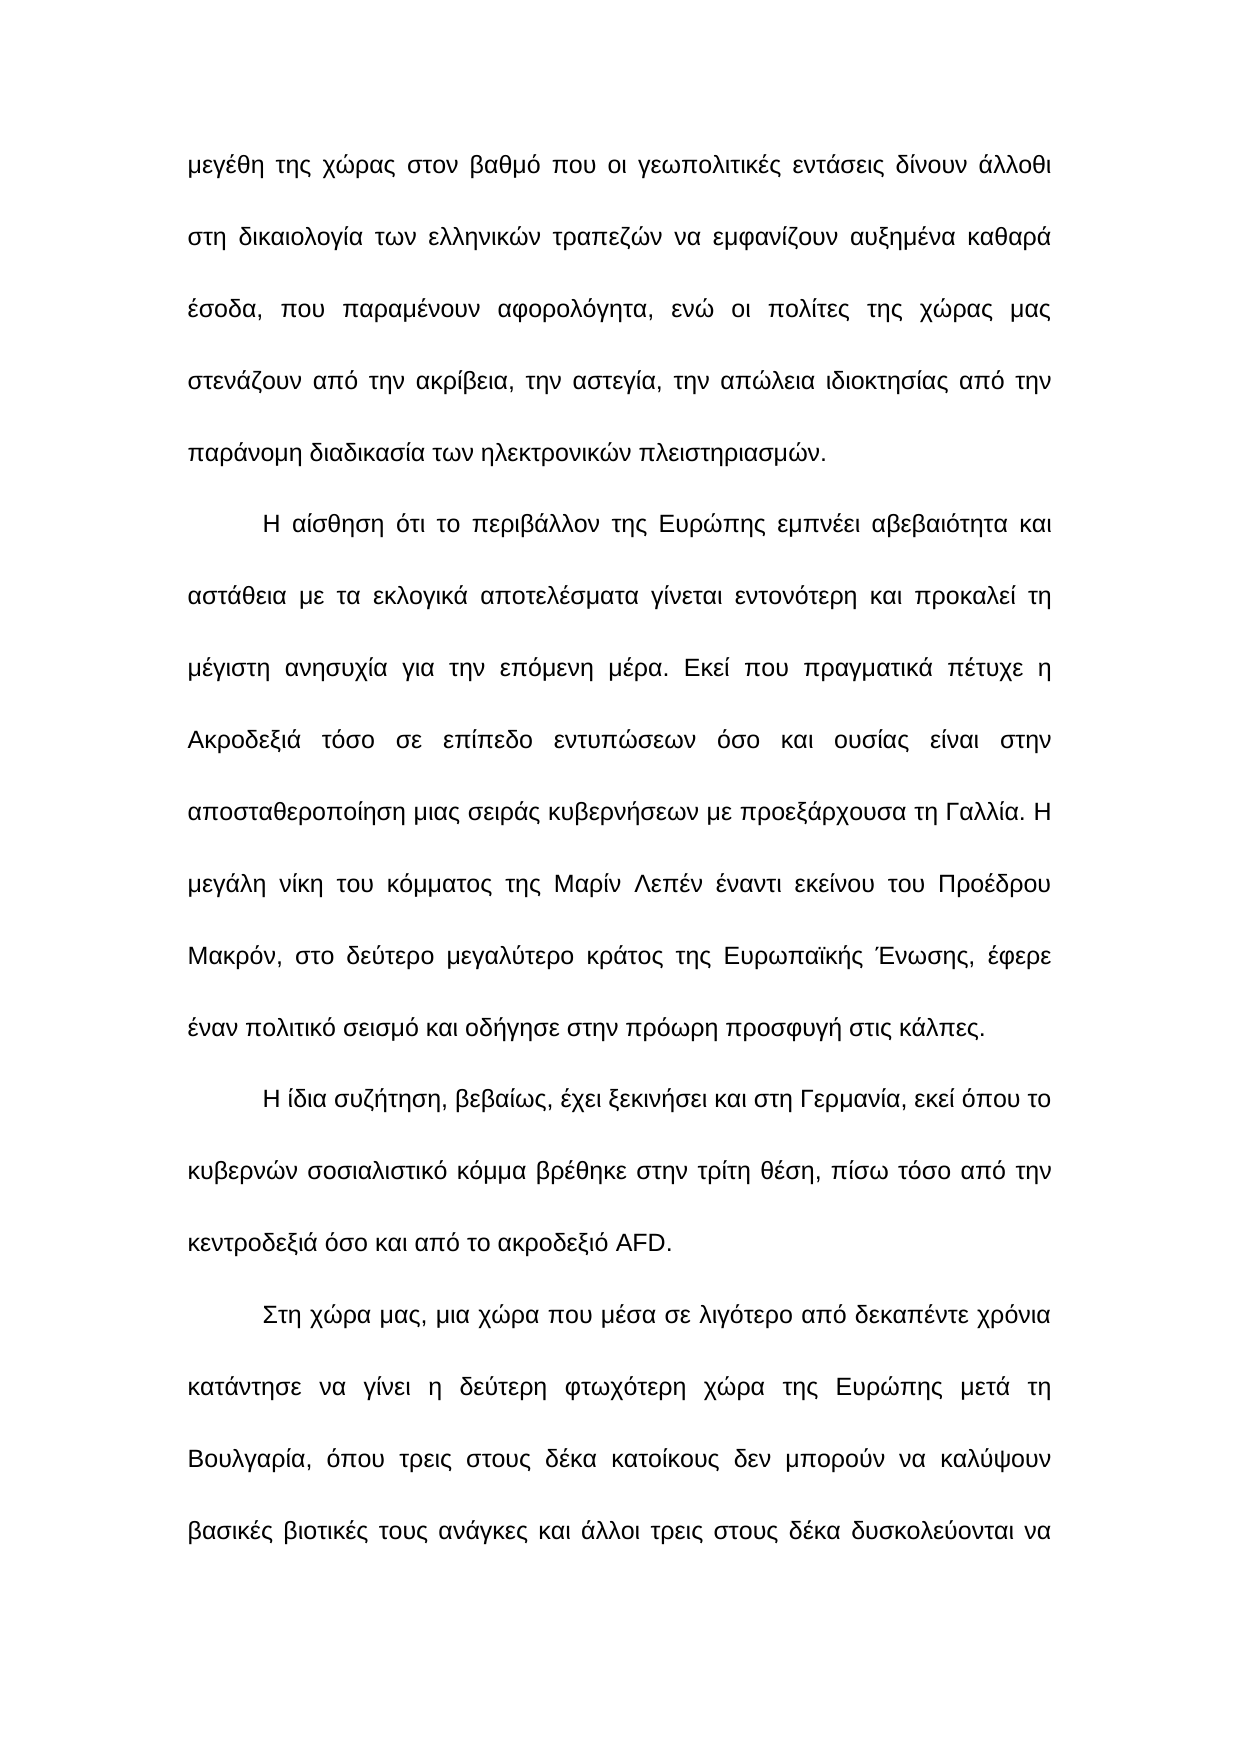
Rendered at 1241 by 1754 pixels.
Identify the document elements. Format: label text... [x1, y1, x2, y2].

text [187, 150, 1053, 466]
text Η ίδια συζήτηση, βεβαίως, έχει ξεκινήσει και στη Γερμανία, εκεί όπου το κυβερνών σοσιαλιστικό κόμμα βρέθηκε στην τρίτη θέση, πίσω τόσο από την κεντροδεξιά όσο και από το ακροδεξιό AFD. [187, 1084, 1053, 1257]
text Η αίσθηση ότι το περιβάλλον της Ευρώπης εμπνέει αβεβαιότητα και αστάθεια με τα εκλογικά αποτελέσματα γίνεται εντονότερη και προκαλεί τη μέγιστη ανησυχία για την επόμενη μέρα. Εκεί που πραγματικά πέτυχε η Ακροδεξιά τόσο σε επίπεδο εντυπώσεων όσο και ουσίας είναι στην αποσταθεροποίηση μιας σειράς κυβερνήσεων με προεξάρχουσα τη Γαλλία. Η μεγάλη νίκη του κόμματος της Μαρίν Λεπέν έναντι εκείνου του Προέδρου Μακρόν, στο δεύτερο μεγαλύτερο κράτος της Ευρωπαϊκής Ένωσης, έφερε έναν πολιτικό σεισμό και οδήγησε στην πρόωρη προσφυγή στις κάλπες. [187, 509, 1053, 1041]
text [187, 1300, 1053, 1544]
